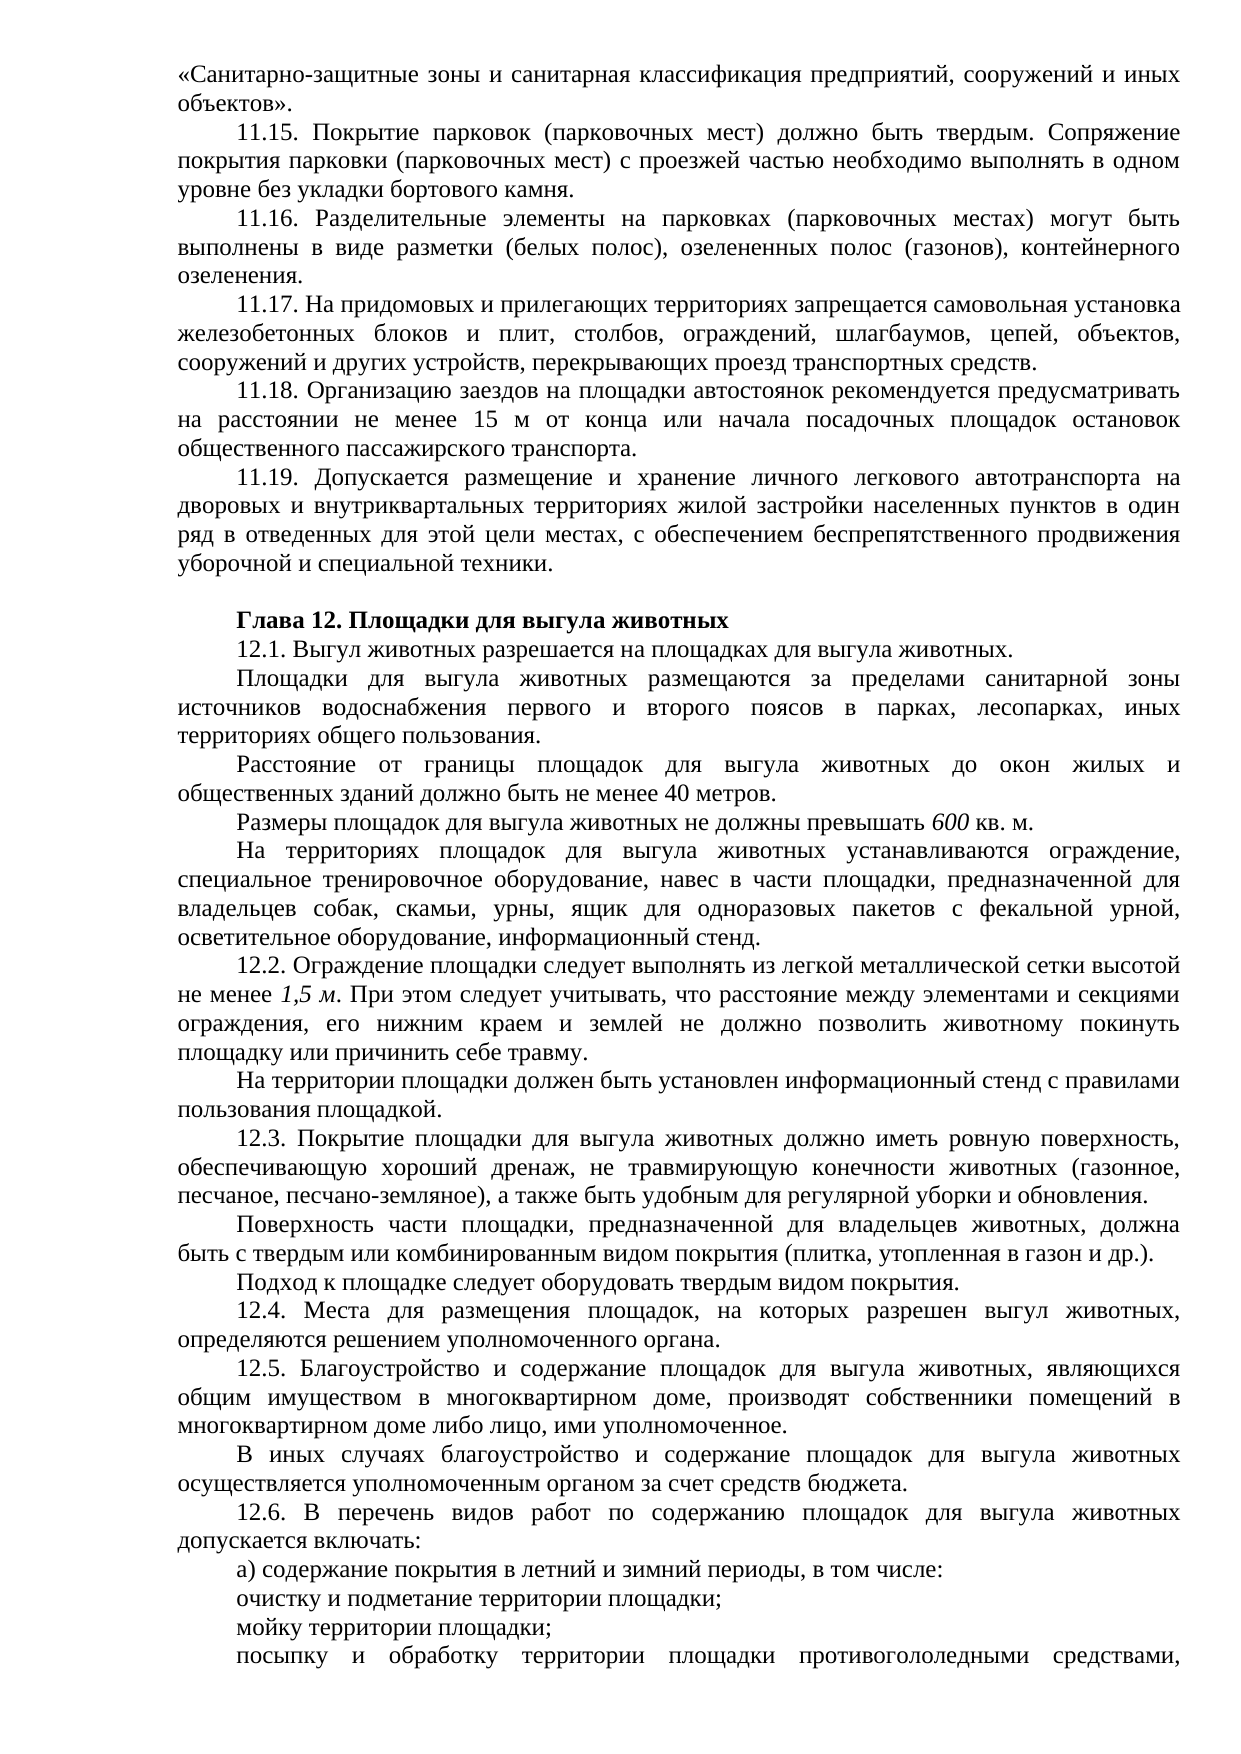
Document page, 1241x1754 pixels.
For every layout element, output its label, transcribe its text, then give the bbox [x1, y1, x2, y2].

text На территориях площадок для выгула животных устанавливаются ограждение, специальное тренировочное оборудование, навес в части площадки, предназначенной для владельцев собак, скамьи, урны, ящик для одноразовых пакетов с фекальной урной, осветительное оборудование, информационный стенд. [177, 835, 1181, 950]
text 11.18. Организацию заездов на площадки автостоянок рекомендуется предусматривать на расстоянии не менее 15 м от конца или начала посадочных площадок остановок общественного пассажирского транспорта. [177, 375, 1181, 462]
text 12.3. Покрытие площадки для выгула животных должно иметь ровную поверхность, обеспечивающую хороший дренаж, не травмирующую конечности животных (газонное, песчаное, песчано-земляное), а также быть удобным для регулярной уборки и обновления. [177, 1123, 1181, 1209]
text 12.5. Благоустройство и содержание площадок для выгула животных, являющихся общим имуществом в многоквартирном доме, производят собственники помещений в многоквартирном доме либо лицо, ими уполномоченное. [177, 1353, 1181, 1439]
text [177, 59, 1181, 117]
text 11.17. На придомовых и прилегающих территориях запрещается самовольная установка железобетонных блоков и плит, столбов, ограждений, шлагбаумов, цепей, объектов, сооружений и других устройств, перекрывающих проезд транспортных средств. [177, 289, 1181, 375]
text Площадки для выгула животных размещаются за пределами санитарной зоны источников водоснабжения первого и второго поясов в парках, лесопарках, иных территориях общего пользования. [177, 663, 1181, 749]
text Поверхность части площадки, предназначенной для владельцев животных, должна быть с твердым или комбинированным видом покрытия (плитка, утопленная в газон и др.). [177, 1209, 1181, 1267]
text а) содержание покрытия в летний и зимний периоды, в том числе: [177, 1554, 1181, 1583]
text В иных случаях благоустройство и содержание площадок для выгула животных осуществляется уполномоченным органом за счет средств бюджета. [177, 1439, 1181, 1497]
text 11.19. Допускается размещение и хранение личного легкового автотранспорта на дворовых и внутриквартальных территориях жилой застройки населенных пунктов в один ряд в отведенных для этой цели местах, с обеспечением беспрепятственного продвижения уборочной и специальной техники. [177, 462, 1181, 577]
text 12.2. Ограждение площадки следует выполнять из легкой металлической сетки высотой не менее 1,5 м. При этом следует учитывать, что расстояние между элементами и секциями ограждения, его нижним краем и землей не должно позволить животному покинуть площадку или причинить себе травму. [177, 950, 1181, 1065]
text Глава 12. Площадки для выгула животных [177, 605, 1181, 634]
text 12.1. Выгул животных разрешается на площадках для выгула животных. [177, 634, 1181, 663]
text очистку и подметание территории площадки; [177, 1583, 1181, 1612]
text мойку территории площадки; [177, 1612, 1181, 1640]
text 11.15. Покрытие парковок (парковочных мест) должно быть твердым. Сопряжение покрытия парковки (парковочных мест) с проезжей частью необходимо выполнять в одном уровне без укладки бортового камня. [177, 117, 1181, 203]
text Расстояние от границы площадок для выгула животных до окон жилых и общественных зданий должно быть не менее 40 метров. [177, 749, 1181, 807]
text На территории площадки должен быть установлен информационный стенд с правилами пользования площадкой. [177, 1065, 1181, 1123]
text Размеры площадок для выгула животных не должны превышать 600 кв. м. [177, 807, 1181, 835]
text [177, 1640, 1181, 1669]
text 12.4. Места для размещения площадок, на которых разрешен выгул животных, определяются решением уполномоченного органа. [177, 1295, 1181, 1353]
text 12.6. В перечень видов работ по содержанию площадок для выгула животных допускается включать: [177, 1497, 1181, 1554]
text 11.16. Разделительные элементы на парковках (парковочных местах) могут быть выполнены в виде разметки (белых полос), озелененных полос (газонов), контейнерного озеленения. [177, 203, 1181, 289]
text Подход к площадке следует оборудовать твердым видом покрытия. [177, 1267, 1181, 1295]
